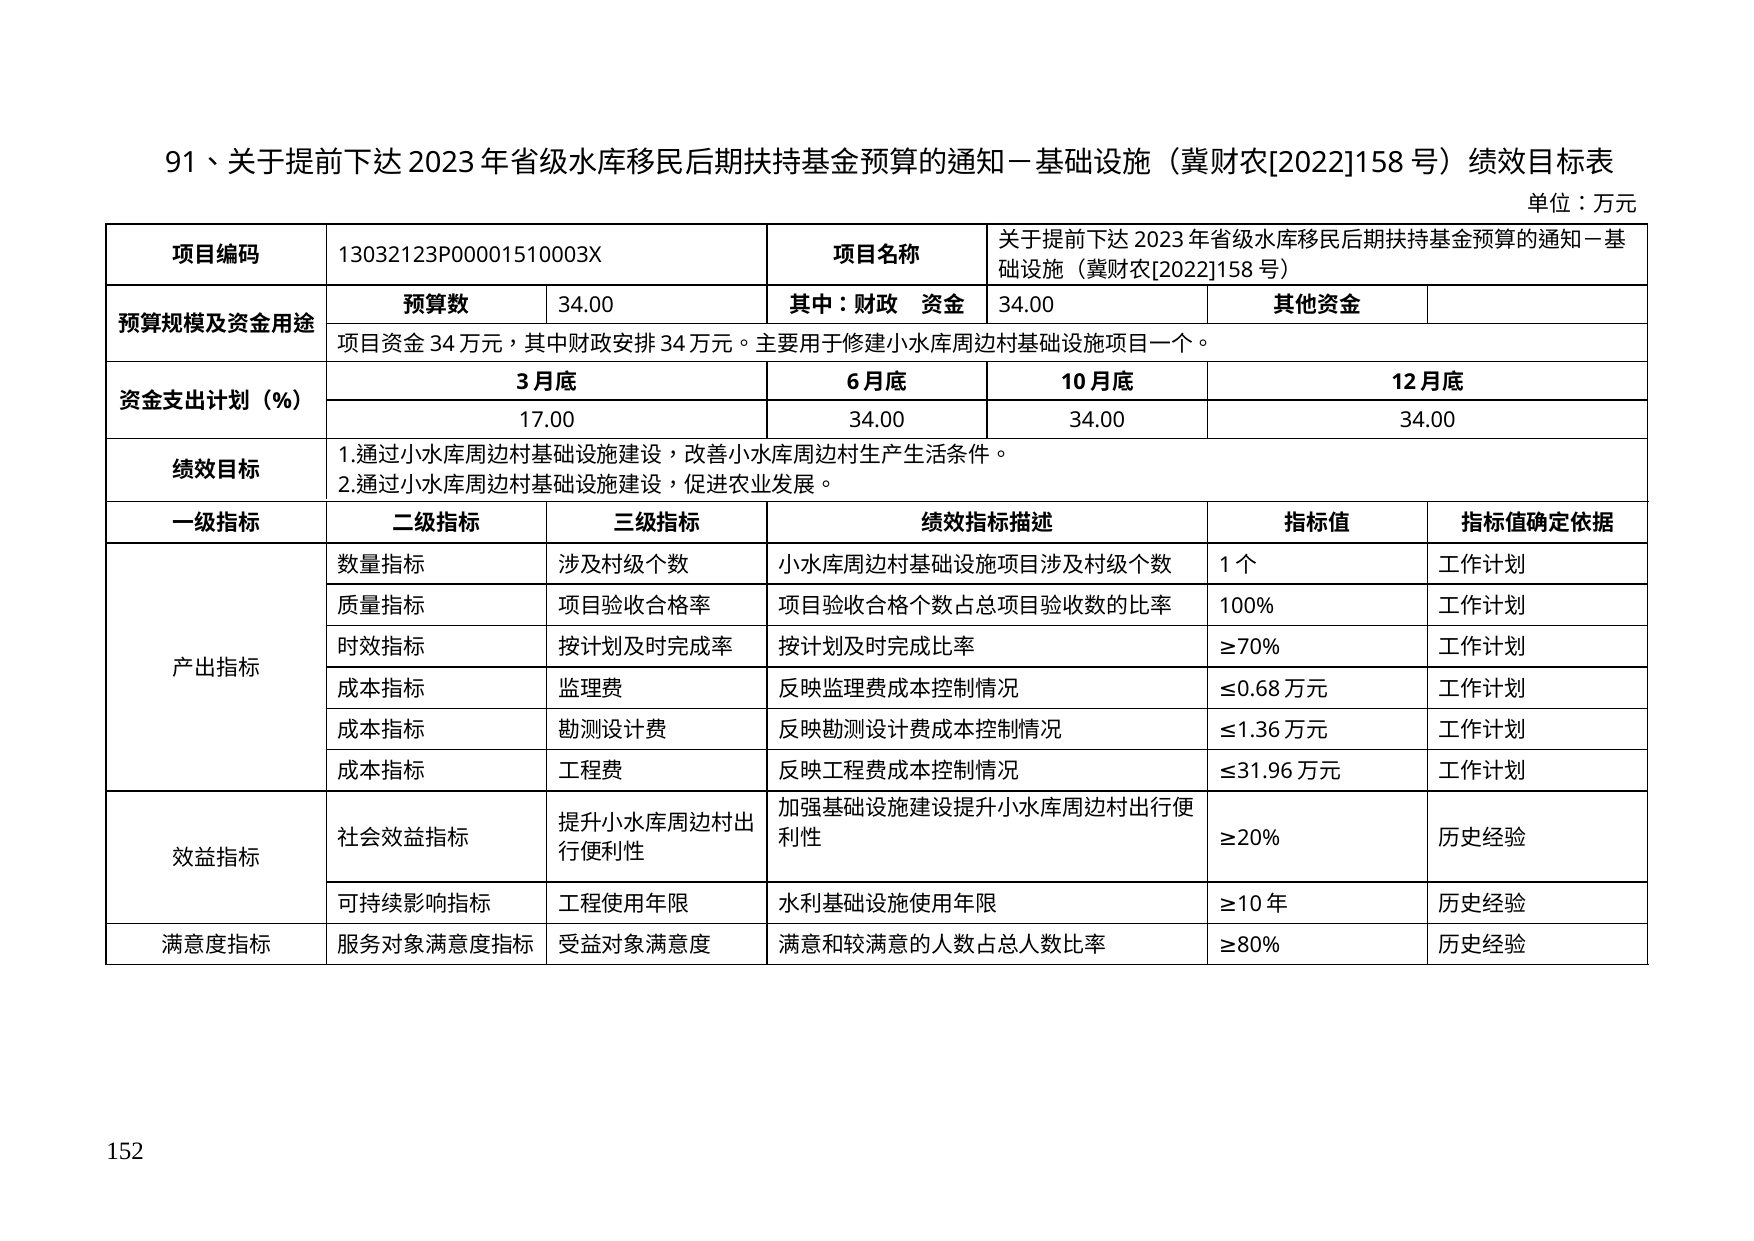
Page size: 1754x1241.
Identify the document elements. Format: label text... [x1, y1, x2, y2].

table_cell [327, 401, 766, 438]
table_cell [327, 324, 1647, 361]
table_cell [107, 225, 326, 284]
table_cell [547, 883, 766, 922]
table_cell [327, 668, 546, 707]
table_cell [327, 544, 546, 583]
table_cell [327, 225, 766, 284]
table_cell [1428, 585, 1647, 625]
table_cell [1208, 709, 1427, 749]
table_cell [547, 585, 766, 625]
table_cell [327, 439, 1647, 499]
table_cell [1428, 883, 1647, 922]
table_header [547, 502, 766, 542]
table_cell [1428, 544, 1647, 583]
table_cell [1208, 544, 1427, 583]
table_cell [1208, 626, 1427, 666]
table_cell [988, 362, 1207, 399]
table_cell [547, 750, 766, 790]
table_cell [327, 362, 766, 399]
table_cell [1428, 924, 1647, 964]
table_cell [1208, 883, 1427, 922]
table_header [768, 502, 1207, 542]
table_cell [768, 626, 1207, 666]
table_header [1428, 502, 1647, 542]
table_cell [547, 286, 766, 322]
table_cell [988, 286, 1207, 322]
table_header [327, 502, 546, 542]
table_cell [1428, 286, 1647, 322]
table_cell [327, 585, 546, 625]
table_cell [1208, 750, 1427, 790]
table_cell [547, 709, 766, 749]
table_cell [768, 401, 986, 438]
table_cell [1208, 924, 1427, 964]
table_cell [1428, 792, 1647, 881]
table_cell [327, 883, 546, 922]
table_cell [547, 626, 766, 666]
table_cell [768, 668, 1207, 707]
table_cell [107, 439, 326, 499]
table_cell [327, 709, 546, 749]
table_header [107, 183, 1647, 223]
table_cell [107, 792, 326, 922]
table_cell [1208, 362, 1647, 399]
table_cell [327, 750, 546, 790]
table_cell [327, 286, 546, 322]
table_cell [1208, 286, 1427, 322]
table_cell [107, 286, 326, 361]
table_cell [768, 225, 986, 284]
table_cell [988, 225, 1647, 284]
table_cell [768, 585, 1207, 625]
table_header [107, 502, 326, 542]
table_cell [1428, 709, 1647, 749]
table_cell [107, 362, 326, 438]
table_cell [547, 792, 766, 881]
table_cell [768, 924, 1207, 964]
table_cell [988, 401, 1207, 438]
text 91、关于提前下达2023年省级水库移民后期扶持基金预算的通知－基础设施（冀财农[2022]158号）绩效目标表 [106, 142, 1648, 181]
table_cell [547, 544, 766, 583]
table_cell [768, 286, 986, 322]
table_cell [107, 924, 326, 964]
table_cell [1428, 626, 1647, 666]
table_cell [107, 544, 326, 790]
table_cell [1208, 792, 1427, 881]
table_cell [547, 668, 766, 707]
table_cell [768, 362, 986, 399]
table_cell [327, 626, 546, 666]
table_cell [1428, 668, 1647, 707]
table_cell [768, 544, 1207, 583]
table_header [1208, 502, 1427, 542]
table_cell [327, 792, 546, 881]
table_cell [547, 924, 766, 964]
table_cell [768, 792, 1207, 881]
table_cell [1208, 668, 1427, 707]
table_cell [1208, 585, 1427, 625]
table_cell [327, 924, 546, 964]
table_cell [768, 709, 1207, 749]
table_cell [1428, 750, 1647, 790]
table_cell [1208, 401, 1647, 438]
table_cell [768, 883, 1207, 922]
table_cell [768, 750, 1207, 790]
